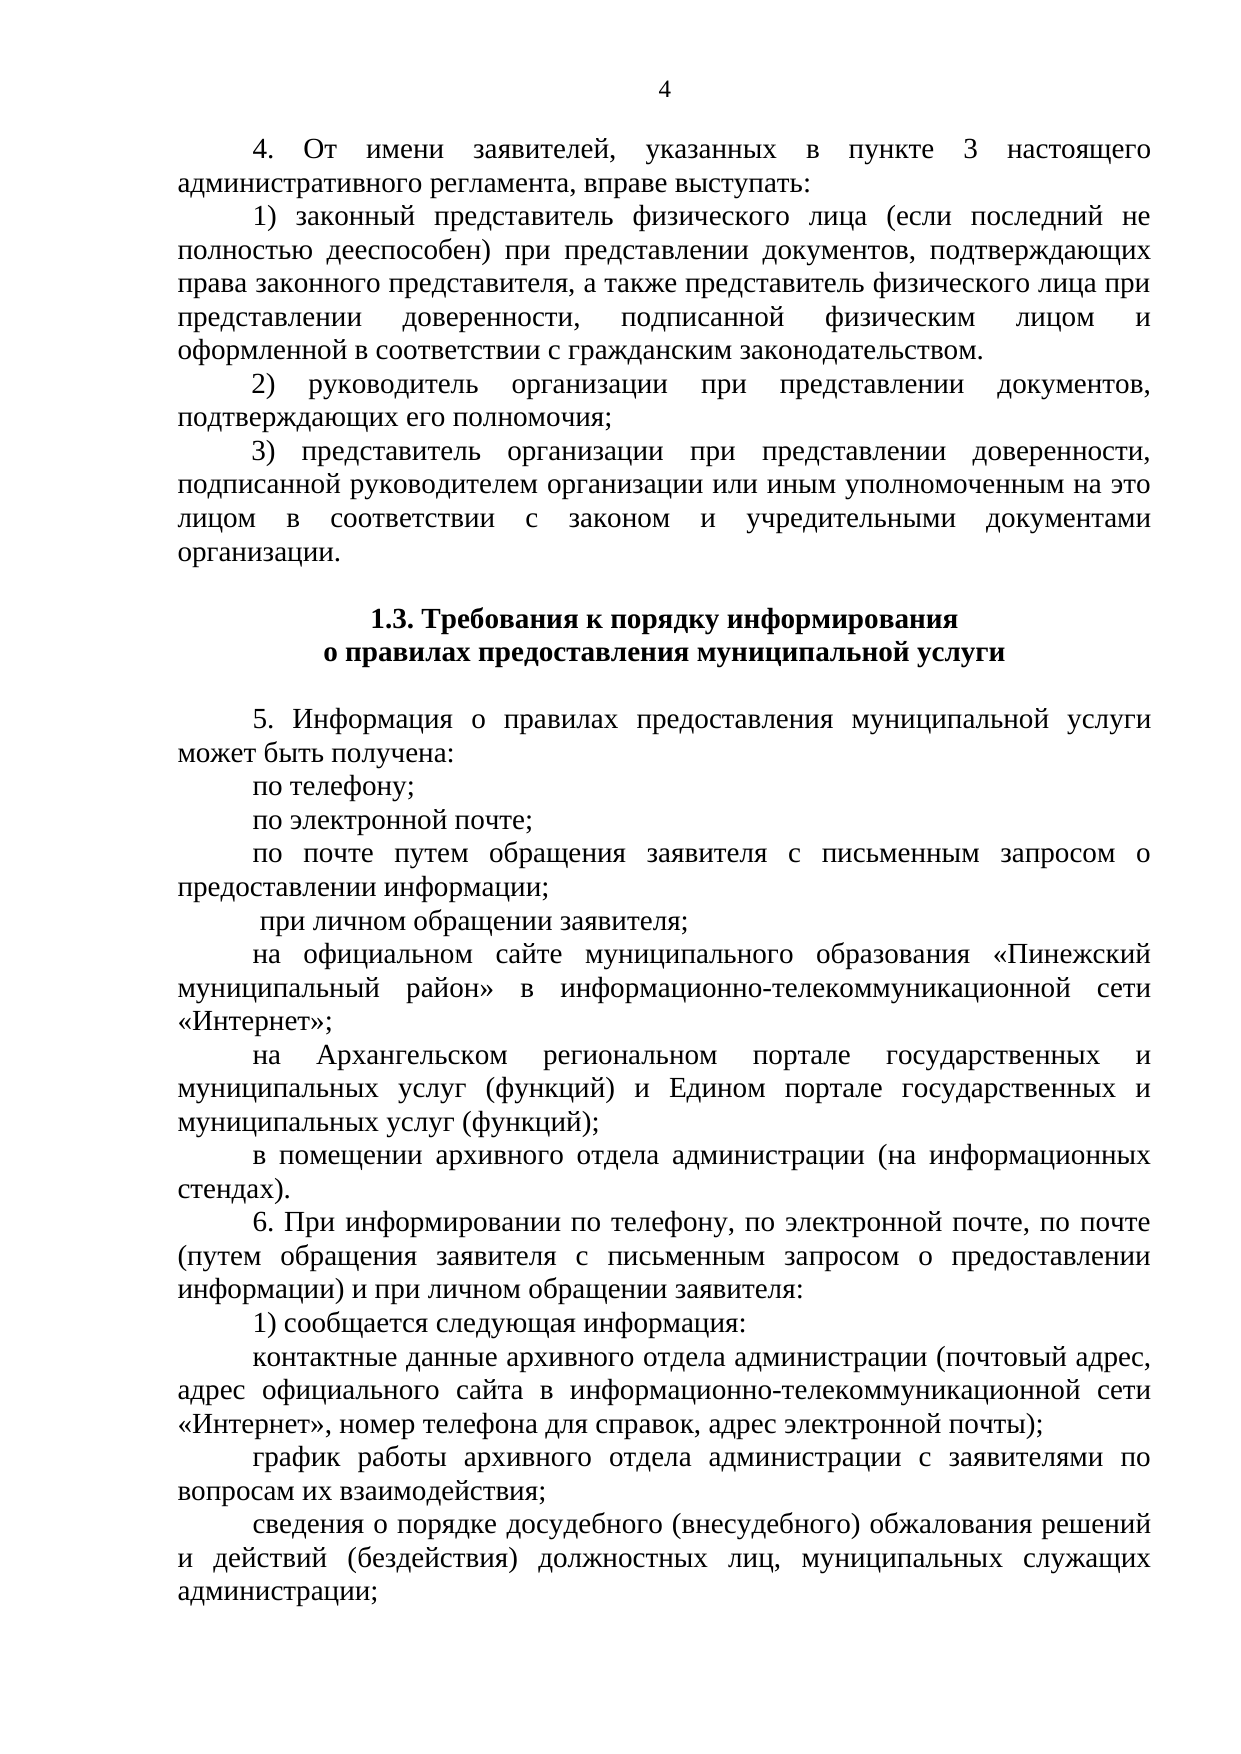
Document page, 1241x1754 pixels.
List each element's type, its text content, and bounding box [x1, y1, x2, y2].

text о правилах предоставления муниципальной услуги [177, 634, 1152, 668]
text 2) руководитель организации при представлении документов, подтверждающих его полномочия; [177, 366, 1152, 433]
text по почте путем обращения заявителя с письменным запросом о предоставлении информации; [177, 836, 1152, 903]
text 4. От имени заявителей, указанных в пункте 3 настоящего административного регламента, вправе выступать: [177, 131, 1152, 198]
text 3) представитель организации при представлении доверенности, подписанной руководителем организации или иным уполномоченным на это лицом в соответствии с законом и учредительными документами организации. [177, 433, 1152, 567]
text график работы архивного отдела администрации с заявителями по вопросам их взаимодействия; [177, 1439, 1152, 1506]
text 6. При информировании по телефону, по электронной почте, по почте (путем обращения заявителя с письменным запросом о предоставлении информации) и при личном обращении заявителя: [177, 1204, 1152, 1305]
text по электронной почте; [177, 802, 1152, 836]
text 1) законный представитель физического лица (если последний не полностью дееспособен) при представлении документов, подтверждающих права законного представителя, а также представитель физического лица при представлении доверенности, подписанной физическим лицом и оформленной в соответствии с гражданским законодательством. [177, 198, 1152, 366]
text 5. Информация о правилах предоставления муниципальной услуги может быть получена: [177, 701, 1152, 768]
text в помещении архивного отдела администрации (на информационных стендах). [177, 1137, 1152, 1204]
text на Архангельском региональном портале государственных и муниципальных услуг (функций) и Едином портале государственных и муниципальных услуг (функций); [177, 1037, 1152, 1137]
text на официальном сайте муниципального образования «Пинежский муниципальный район» в информационно-телекоммуникационной сети «Интернет»; [177, 936, 1152, 1037]
text контактные данные архивного отдела администрации (почтовый адрес, адрес официального сайта в информационно-телекоммуникационной сети «Интернет», номер телефона для справок, адрес электронной почты); [177, 1339, 1152, 1439]
text 1) сообщается следующая информация: [177, 1305, 1152, 1339]
text по телефону; [177, 768, 1152, 802]
text при личном обращении заявителя; [177, 903, 1152, 936]
text сведения о порядке досудебного (внесудебного) обжалования решений и действий (бездействия) должностных лиц, муниципальных служащих администрации; [177, 1506, 1152, 1607]
text 1.3. Требования к порядку информирования [177, 601, 1152, 634]
